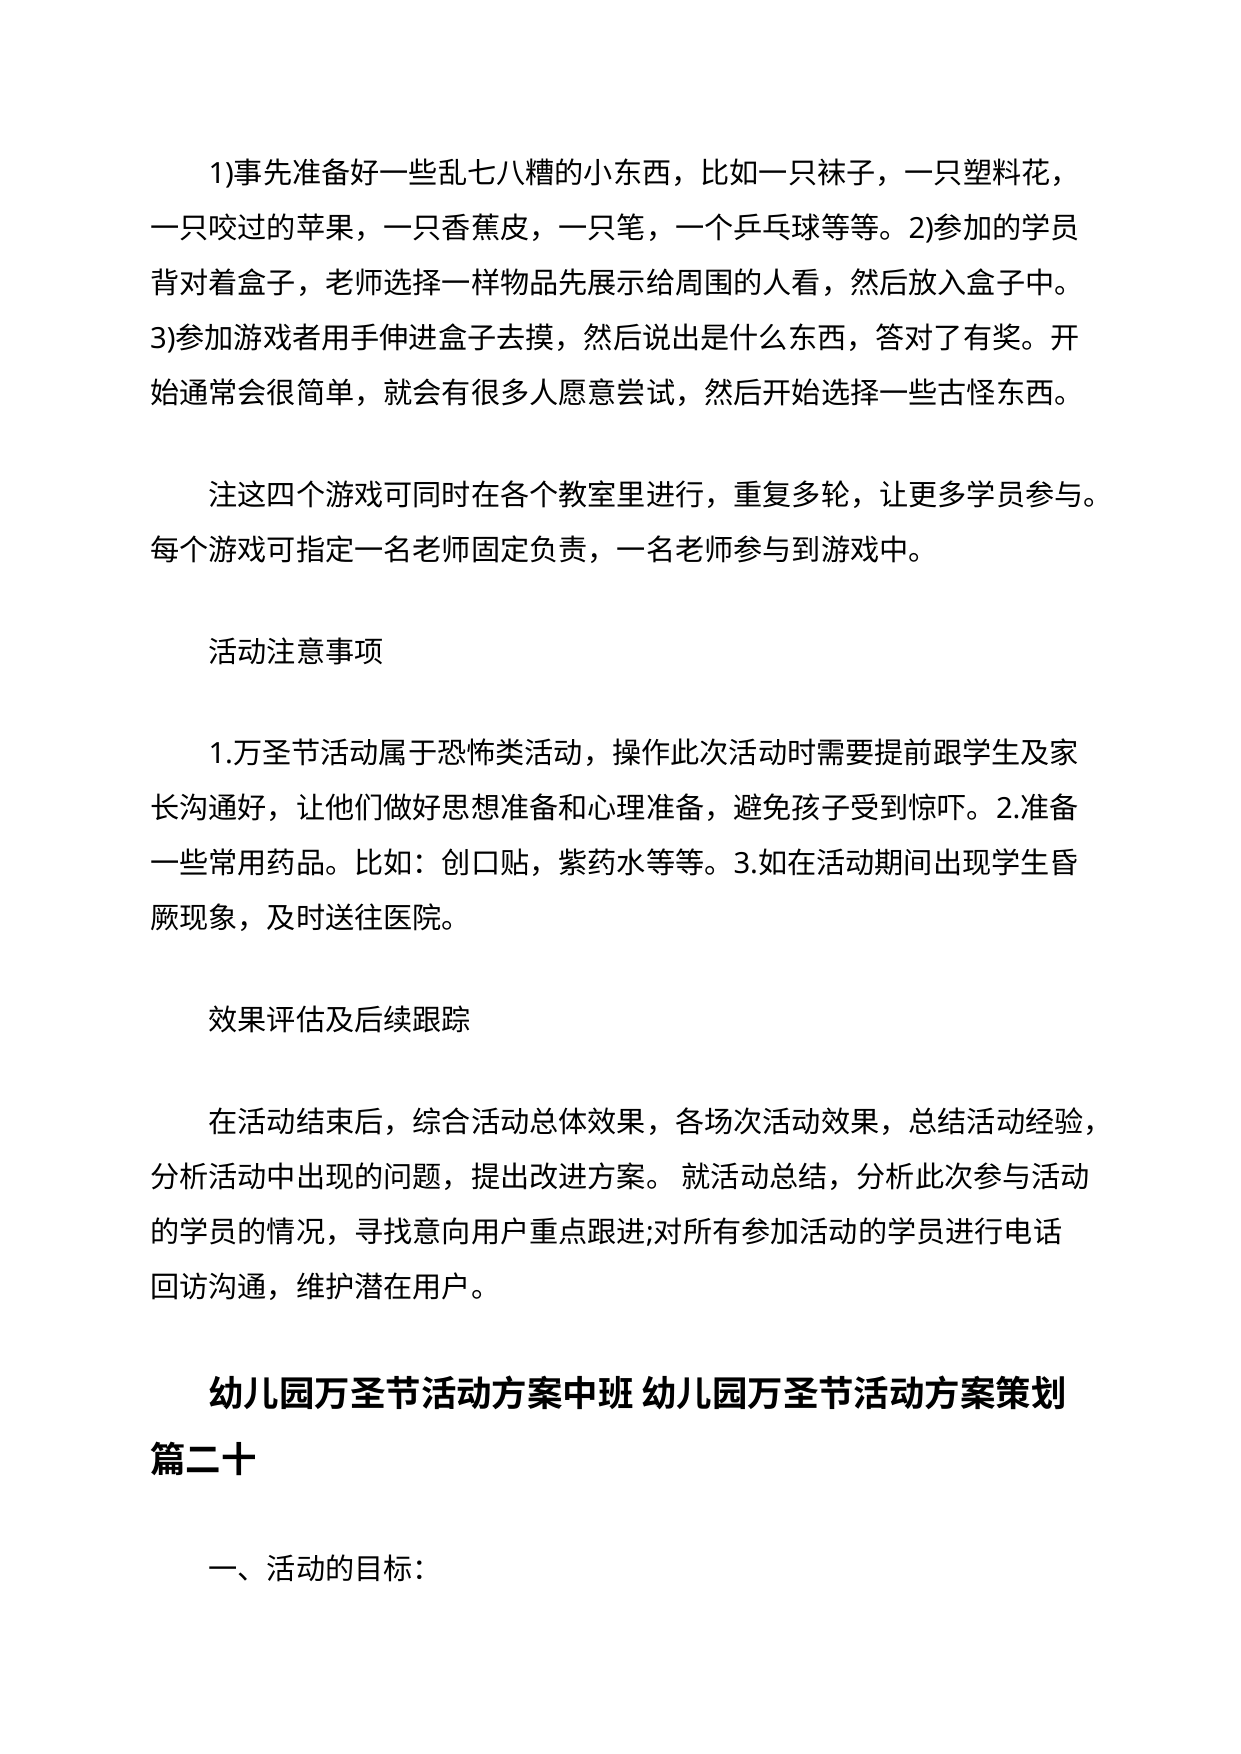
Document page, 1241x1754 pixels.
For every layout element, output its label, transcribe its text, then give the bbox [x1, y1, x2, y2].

text 注这四个游戏可同时在各个教室里进行，重复多轮，让更多学员参与。每个游戏可指定一名老师固定负责，一名老师参与到游戏中。 [150, 472, 1090, 569]
text 在活动结束后，综合活动总体效果，各场次活动效果，总结活动经验，分析活动中出现的问题，提出改进方案。 就活动总结，分析此次参与活动的学员的情况，寻找意向用户重点跟进;对所有参加活动的学员进行电话回访沟通，维护潜在用户。 [150, 1099, 1090, 1306]
text 1.万圣节活动属于恐怖类活动，操作此次活动时需要提前跟学生及家长沟通好，让他们做好思想准备和心理准备，避免孩子受到惊吓。2.准备一些常用药品。比如：创口贴，紫药水等等。3.如在活动期间出现学生昏厥现象，及时送往医院。 [150, 730, 1090, 937]
text 效果评估及后续跟踪 [150, 997, 1090, 1039]
text 幼儿园万圣节活动方案中班 幼儿园万圣节活动方案策划篇二十 [150, 1365, 1090, 1483]
text 一、活动的目标： [150, 1545, 1090, 1587]
text 活动注意事项 [150, 628, 1090, 671]
text 1)事先准备好一些乱七八糟的小东西，比如一只袜子，一只塑料花，一只咬过的苹果，一只香蕉皮，一只笔，一个乒乓球等等。2)参加的学员背对着盒子，老师选择一样物品先展示给周围的人看，然后放入盒子中。3)参加游戏者用手伸进盒子去摸，然后说出是什么东西，答对了有奖。开始通常会很简单，就会有很多人愿意尝试，然后开始选择一些古怪东西。 [150, 150, 1090, 412]
